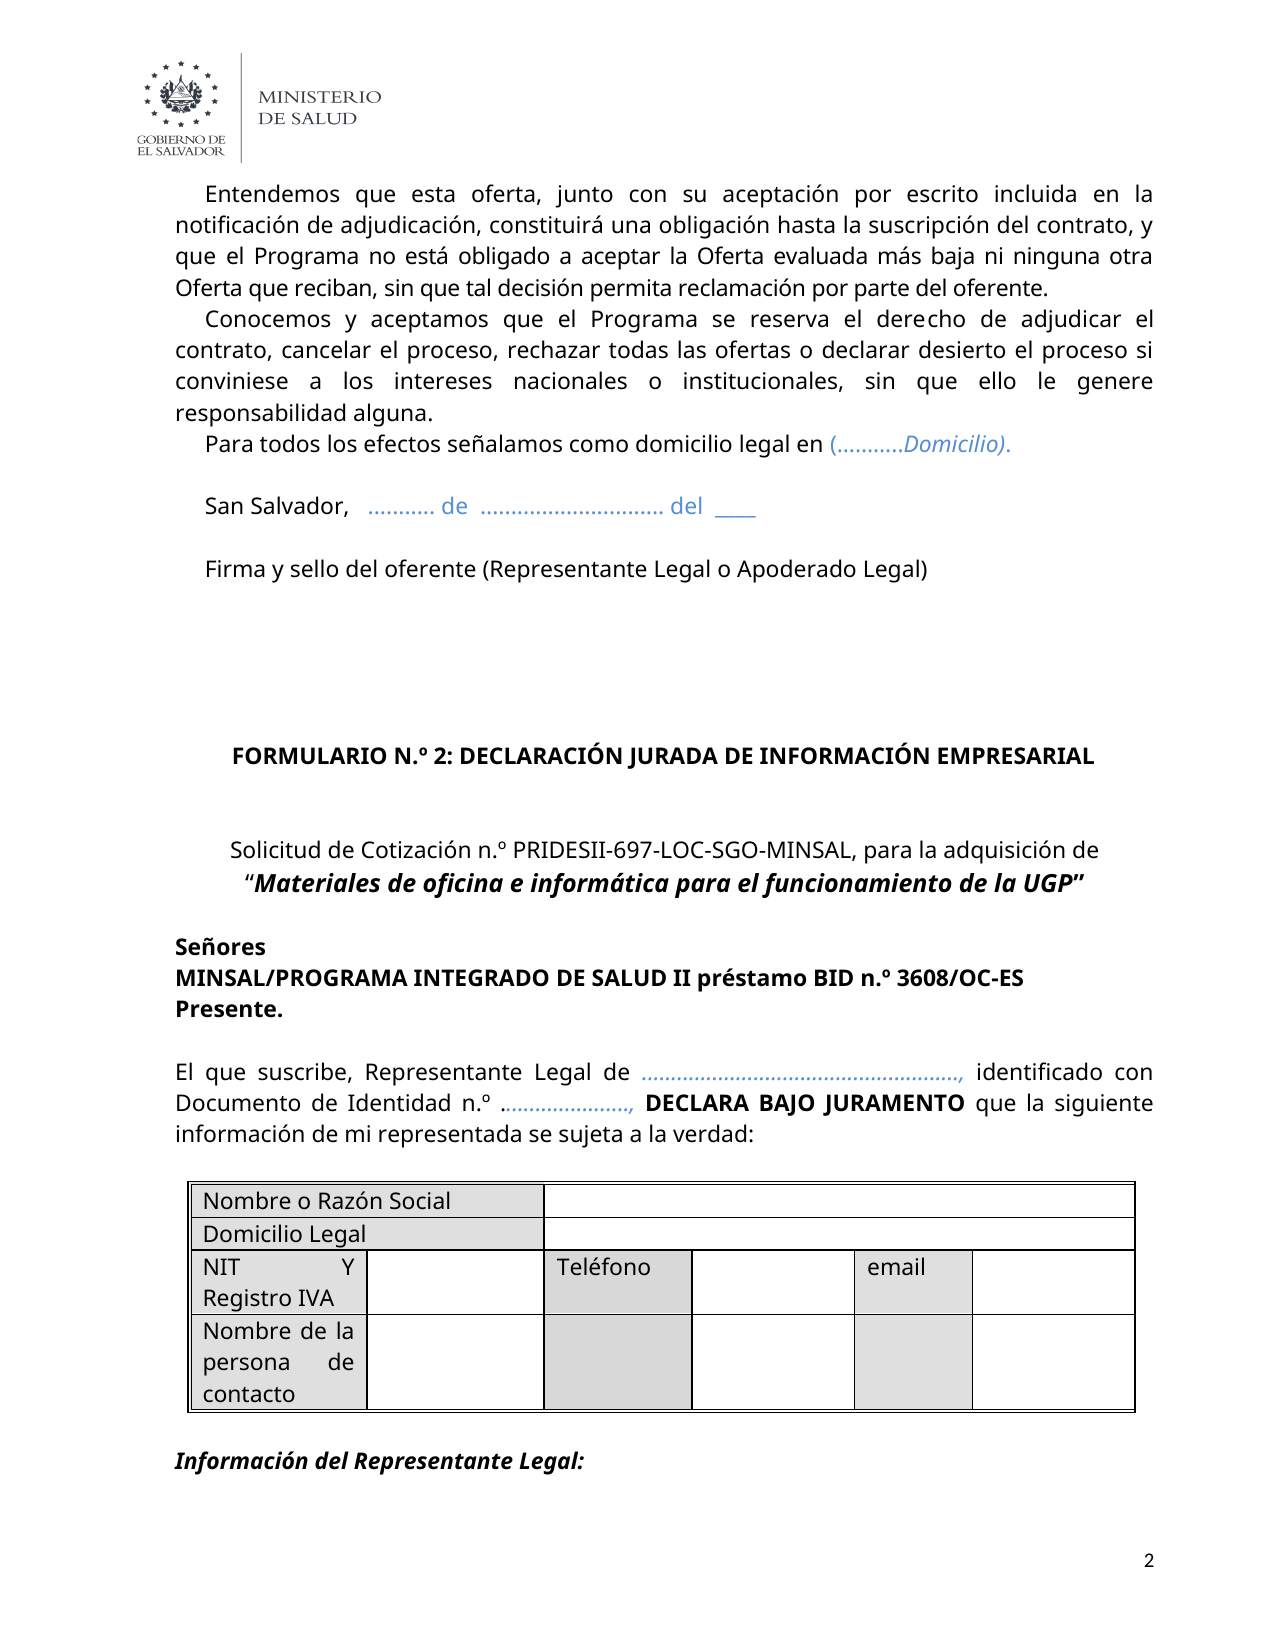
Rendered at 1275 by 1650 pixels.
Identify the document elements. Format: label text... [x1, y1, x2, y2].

table_cell [693, 1251, 854, 1313]
table_cell email [855, 1251, 972, 1313]
text “Materiales de oficina e informática para el funcionamiento de la UGP” [175, 865, 1154, 899]
text Entendemos que esta oferta, junto con su aceptación por escrito incluida en la notificación de adjudicación, constituirá una obligación hasta la suscripción del contrato, y que el Programa no está obligado a aceptar la Oferta evaluada más baja ni ninguna otra Oferta que reciban, sin que tal decisión permita reclamación por parte del oferente. [175, 178, 1154, 303]
table_cell [693, 1315, 854, 1409]
table_header Nombre o Razón Social [192, 1185, 543, 1217]
text San Salvador, ........... de .............................. del ____ [175, 490, 1154, 522]
text Información del Representante Legal: [175, 1445, 1154, 1476]
table_cell [368, 1315, 543, 1409]
table_header [545, 1185, 1134, 1217]
table_cell [545, 1315, 691, 1409]
table_cell Domicilio Legal [192, 1218, 543, 1249]
text Para todos los efectos señalamos como domicilio legal en (………..Domicilio). [175, 428, 1154, 459]
table_cell Teléfono [545, 1251, 691, 1313]
table_cell [368, 1251, 543, 1313]
table_cell [855, 1315, 972, 1409]
table_cell Nombre de la persona de contacto [192, 1315, 366, 1409]
text El que suscribe, Representante Legal de ......................................................, identificado con Documento de Identidad n.º ......................, DECLARA BAJO JURAMENTO que la siguiente información de mi representada se sujeta a la verdad: [175, 1056, 1154, 1149]
table_cell [973, 1315, 1134, 1409]
text Señores [175, 931, 1154, 962]
table_cell [545, 1218, 1134, 1249]
table_cell NIT Y Registro IVA [192, 1251, 366, 1313]
text Conocemos y aceptamos que el Programa se reserva el derecho de adjudicar el contrato, cancelar el proceso, rechazar todas las ofertas o declarar desierto el proceso si conviniese a los intereses nacionales o institucionales, sin que ello le genere responsabilidad alguna. [175, 303, 1154, 428]
text FORMULARIO N.º 2: DECLARACIÓN JURADA DE INFORMACIÓN EMPRESARIAL [172, 740, 1154, 772]
text Solicitud de Cotización n.º PRIDESII-697-LOC-SGO-MINSAL, para la adquisición de [175, 834, 1154, 865]
text Presente. [175, 993, 1154, 1024]
picture [137, 53, 382, 163]
text Firma y sello del oferente (Representante Legal o Apoderado Legal) [175, 553, 1154, 584]
text MINSAL/PROGRAMA INTEGRADO DE SALUD II préstamo BID n.º 3608/OC-ES [175, 962, 1154, 993]
table_cell [973, 1251, 1134, 1313]
